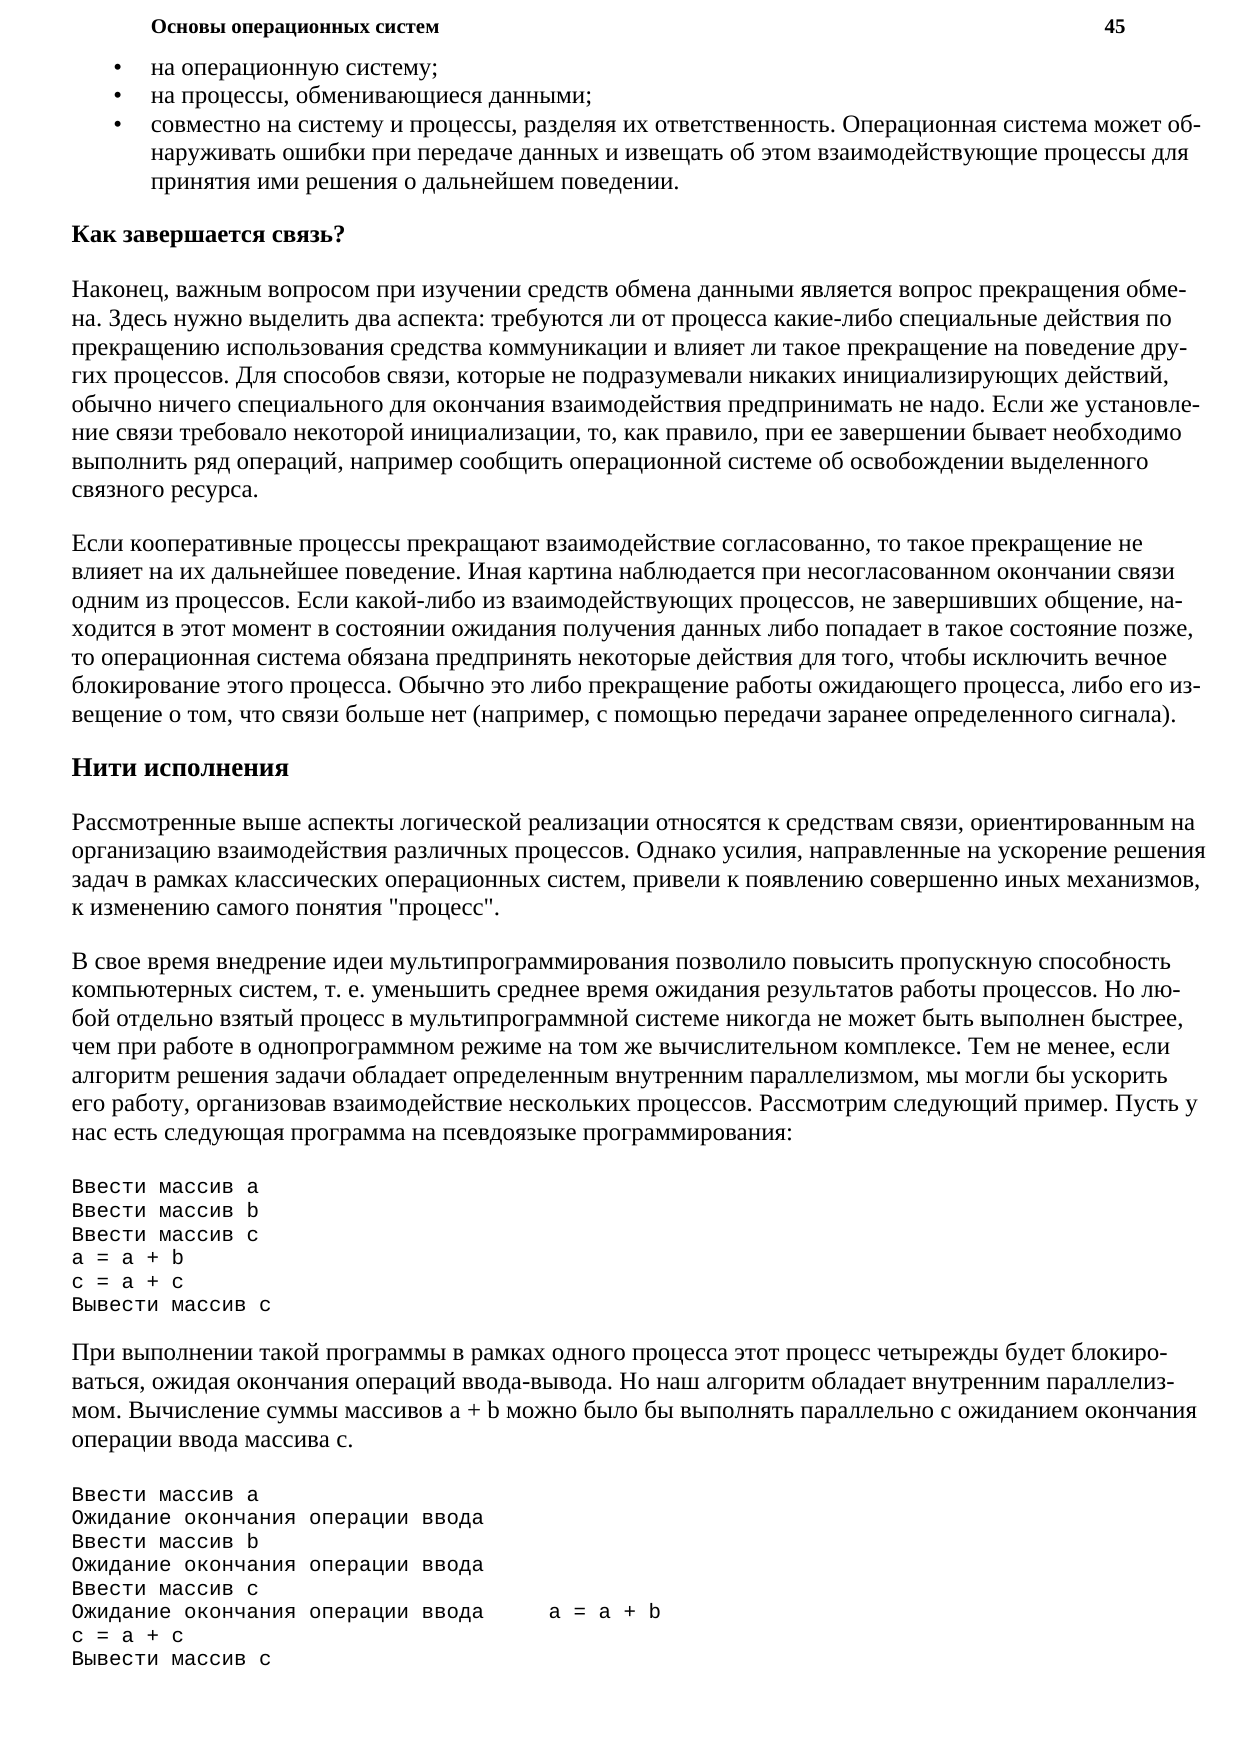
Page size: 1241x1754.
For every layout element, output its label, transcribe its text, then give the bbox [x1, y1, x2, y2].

text Нити исполнения [71, 754, 1211, 781]
text Основы операционных систем [151, 17, 439, 38]
text Ожидание окончания операции ввода Ввести массив с [71, 1553, 1211, 1600]
text Если кооперативные процессы прекращают взаимодействие согласованно, то такое прекращение не влияет на их дальнейшее поведение. Иная картина наблюдается при несогласованном окончании связи одним из процессов. Если какой-либо из взаимодействующих процессов, не завершивших общение, на- ходится в этот момент в состоянии ожидания получения данных либо попадает в такое состояние позже, то операционная система обязана предпринять некоторые действия для того, чтобы исключить вечное блокирование этого процесса. Обычно это либо прекращение работы ожидающего процесса, либо его из- вещение о том, что связи больше нет (например, с помощью передачи заранее определенного сигнала). [71, 528, 1211, 728]
text Ожидание окончания операции ввода Ввести массив b [71, 1506, 1211, 1553]
text Ввести массив a Ввести массив b Ввести массив c a = a + b c = a + c Вывести массив c [71, 1175, 1211, 1316]
text • совместно на систему и процессы, разделяя их ответственность. Операционная система может об- наруживать ошибки при передаче данных и извещать об этом взаимодействующие процессы для принятия ими решения о дальнейшем поведении. [113, 109, 1211, 195]
text В свое время внедрение идеи мультипрограммирования позволило повысить пропускную способность компьютерных систем, т. е. уменьшить среднее время ожидания результатов работы процессов. Но лю- бой отдельно взятый процесс в мультипрограммной системе никогда не может быть выполнен быстрее, чем при работе в однопрограммном режиме на том же вычислительном комплексе. Тем не менее, если алгоритм решения задачи обладает определенным внутренним параллелизмом, мы могли бы ускорить его работу, организовав взаимодействие нескольких процессов. Рассмотрим следующий пример. Пусть у нас есть следующая программа на псевдоязыке программирования: [71, 946, 1211, 1146]
text Ввести массив a [71, 1482, 1211, 1506]
text При выполнении такой программы в рамках одного процесса этот процесс четырежды будет блокиро- ваться, ожидая окончания операций ввода-вывода. Но наш алгоритм обладает внутренним параллелиз- мом. Вычисление суммы массивов a + b можно было бы выполнять параллельно с ожиданием окончания операции ввода массива с. [71, 1337, 1211, 1453]
text 45 [1104, 17, 1125, 38]
text • на процессы, обменивающиеся данными; [113, 81, 1211, 109]
text • на операционную систему; [113, 52, 1211, 81]
text Ожидание окончания операции ввода a = a + b [71, 1600, 1211, 1623]
text Рассмотренные выше аспекты логической реализации относятся к средствам связи, ориентированным на организацию взаимодействия различных процессов. Однако усилия, направленные на ускорение решения задач в рамках классических операционных систем, привели к появлению совершенно иных механизмов, к изменению самого понятия "процесс". [71, 807, 1211, 921]
text Наконец, важным вопросом при изучении средств обмена данными является вопрос прекращения обме- на. Здесь нужно выделить два аспекта: требуются ли от процесса какие-либо специальные действия по прекращению использования средства коммуникации и влияет ли такое прекращение на поведение дру- гих процессов. Для способов связи, которые не подразумевали никаких инициализирующих действий, обычно ничего специального для окончания взаимодействия предпринимать не надо. Если же установле- ние связи требовало некоторой инициализации, то, как правило, при ее завершении бывает необходимо выполнить ряд операций, например сообщить операционной системе об освобождении выделенного связного ресурса. [71, 275, 1211, 503]
text c = a + c Вывести массив с [71, 1623, 1211, 1671]
text Как завершается связь? [71, 223, 1211, 248]
